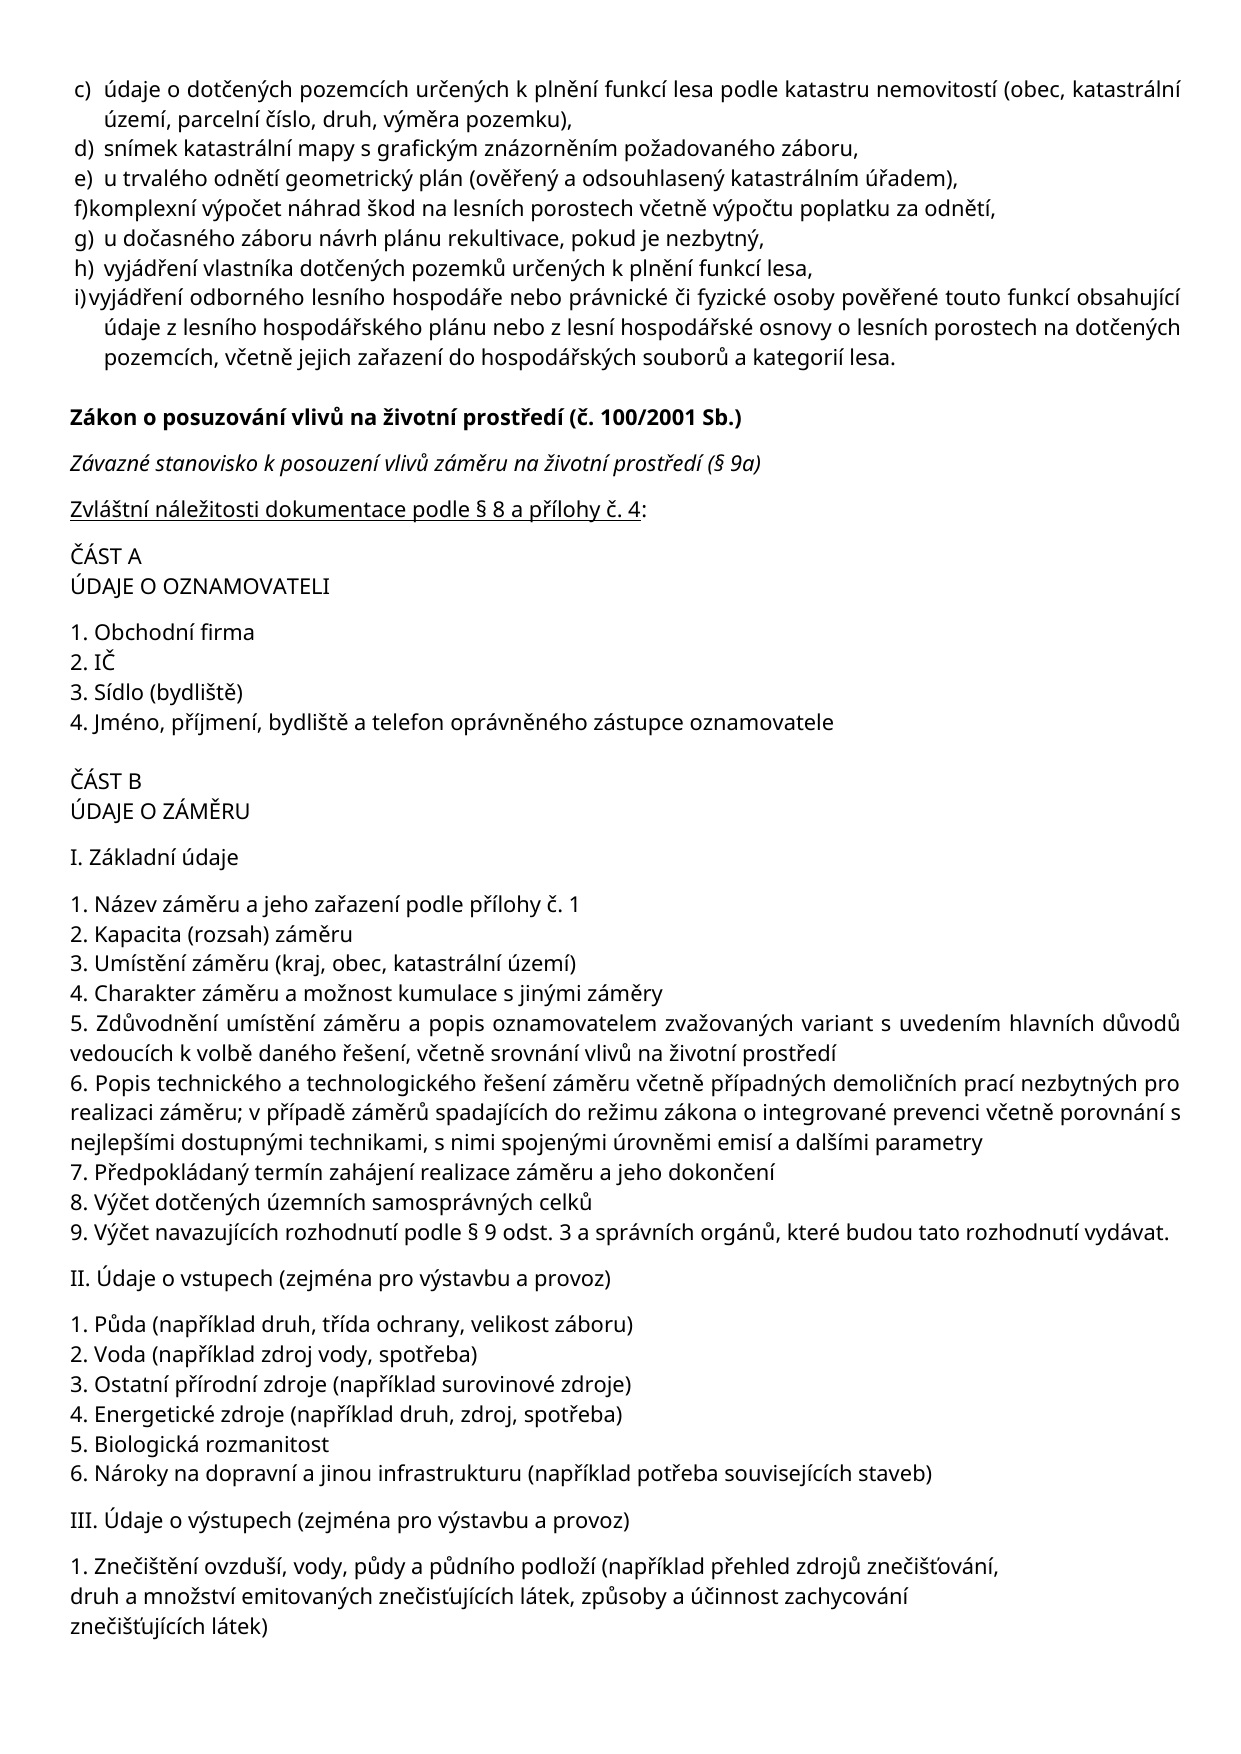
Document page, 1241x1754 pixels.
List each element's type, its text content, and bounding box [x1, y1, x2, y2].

list vyjádření vlastníka dotčených pozemků určených k plnění funkcí lesa, [74, 253, 1182, 282]
text Zákon o posuzování vlivů na životní prostředí (č. 100/2001 Sb.) [70, 402, 1182, 431]
text 4. Energetické zdroje (například druh, zdroj, spotřeba) [70, 1399, 1182, 1429]
text ČÁST B [70, 766, 1182, 796]
text ÚDAJE O OZNAMOVATELI [70, 571, 1182, 601]
text 3. Sídlo (bydliště) [70, 677, 1182, 707]
list komplexní výpočet náhrad škod na lesních porostech včetně výpočtu poplatku za odnětí, [74, 193, 1182, 223]
text Zvláštní náležitosti dokumentace podle § 8 a přílohy č. 4: [70, 494, 1182, 524]
text 4. Charakter záměru a možnost kumulace s jinými záměry [70, 978, 1182, 1008]
text 1. Znečištění ovzduší, vody, půdy a půdního podloží (například přehled zdrojů znečišťování, [70, 1551, 1182, 1581]
text Závazné stanovisko k posouzení vlivů záměru na životní prostředí (§ 9a) [70, 448, 1182, 478]
list snímek katastrální mapy s grafickým znázorněním požadovaného záboru, [74, 133, 1182, 163]
text I. Základní údaje [70, 842, 1182, 872]
list u dočasného záboru návrh plánu rekultivace, pokud je nezbytný, [74, 223, 1182, 253]
text 4. Jméno, příjmení, bydliště a telefon oprávněného zástupce oznamovatele [70, 707, 1182, 736]
text ČÁST A [70, 541, 1182, 571]
text druh a množství emitovaných znečisťujících látek, způsoby a účinnost zachycování [70, 1581, 1182, 1611]
list u trvalého odnětí geometrický plán (ověřený a odsouhlasený katastrálním úřadem), [74, 163, 1182, 193]
text 6. Nároky na dopravní a jinou infrastrukturu (například potřeba souvisejících staveb) [70, 1458, 1182, 1488]
text III. Údaje o výstupech (zejména pro výstavbu a provoz) [70, 1505, 1182, 1535]
list údaje o dotčených pozemcích určených k plnění funkcí lesa podle katastru nemovitostí (obec, katastrální území, parcelní číslo, druh, výměra pozemku), [74, 74, 1182, 133]
text 5. Biologická rozmanitost [70, 1429, 1182, 1458]
text 2. Voda (například zdroj vody, spotřeba) [70, 1339, 1182, 1369]
text 7. Předpokládaný termín zahájení realizace záměru a jeho dokončení [70, 1157, 1182, 1187]
text 1. Název záměru a jeho zařazení podle přílohy č. 1 [70, 889, 1182, 919]
text ÚDAJE O ZÁMĚRU [70, 796, 1182, 826]
text 9. Výčet navazujících rozhodnutí podle § 9 odst. 3 a správních orgánů, které budou tato rozhodnutí vydávat. [70, 1217, 1182, 1246]
text 5. Zdůvodnění umístění záměru a popis oznamovatelem zvažovaných variant s uvedením hlavních důvodů vedoucích k volbě daného řešení, včetně srovnání vlivů na životní prostředí [70, 1008, 1182, 1068]
text 3. Ostatní přírodní zdroje (například surovinové zdroje) [70, 1369, 1182, 1399]
text II. Údaje o vstupech (zejména pro výstavbu a provoz) [70, 1263, 1182, 1293]
text 3. Umístění záměru (kraj, obec, katastrální území) [70, 948, 1182, 978]
text 6. Popis technického a technologického řešení záměru včetně případných demoličních prací nezbytných pro realizaci záměru; v případě záměrů spadajících do režimu zákona o integrované prevenci včetně porovnání s nejlepšími dostupnými technikami, s nimi spojenými úrovněmi emisí a dalšími parametry [70, 1068, 1182, 1157]
text 2. Kapacita (rozsah) záměru [70, 919, 1182, 948]
text znečišťujících látek) [70, 1611, 1182, 1641]
text 8. Výčet dotčených územních samosprávných celků [70, 1187, 1182, 1217]
text 1. Obchodní firma [70, 617, 1182, 647]
text 1. Půda (například druh, třída ochrany, velikost záboru) [70, 1309, 1182, 1339]
text 2. IČ [70, 647, 1182, 677]
